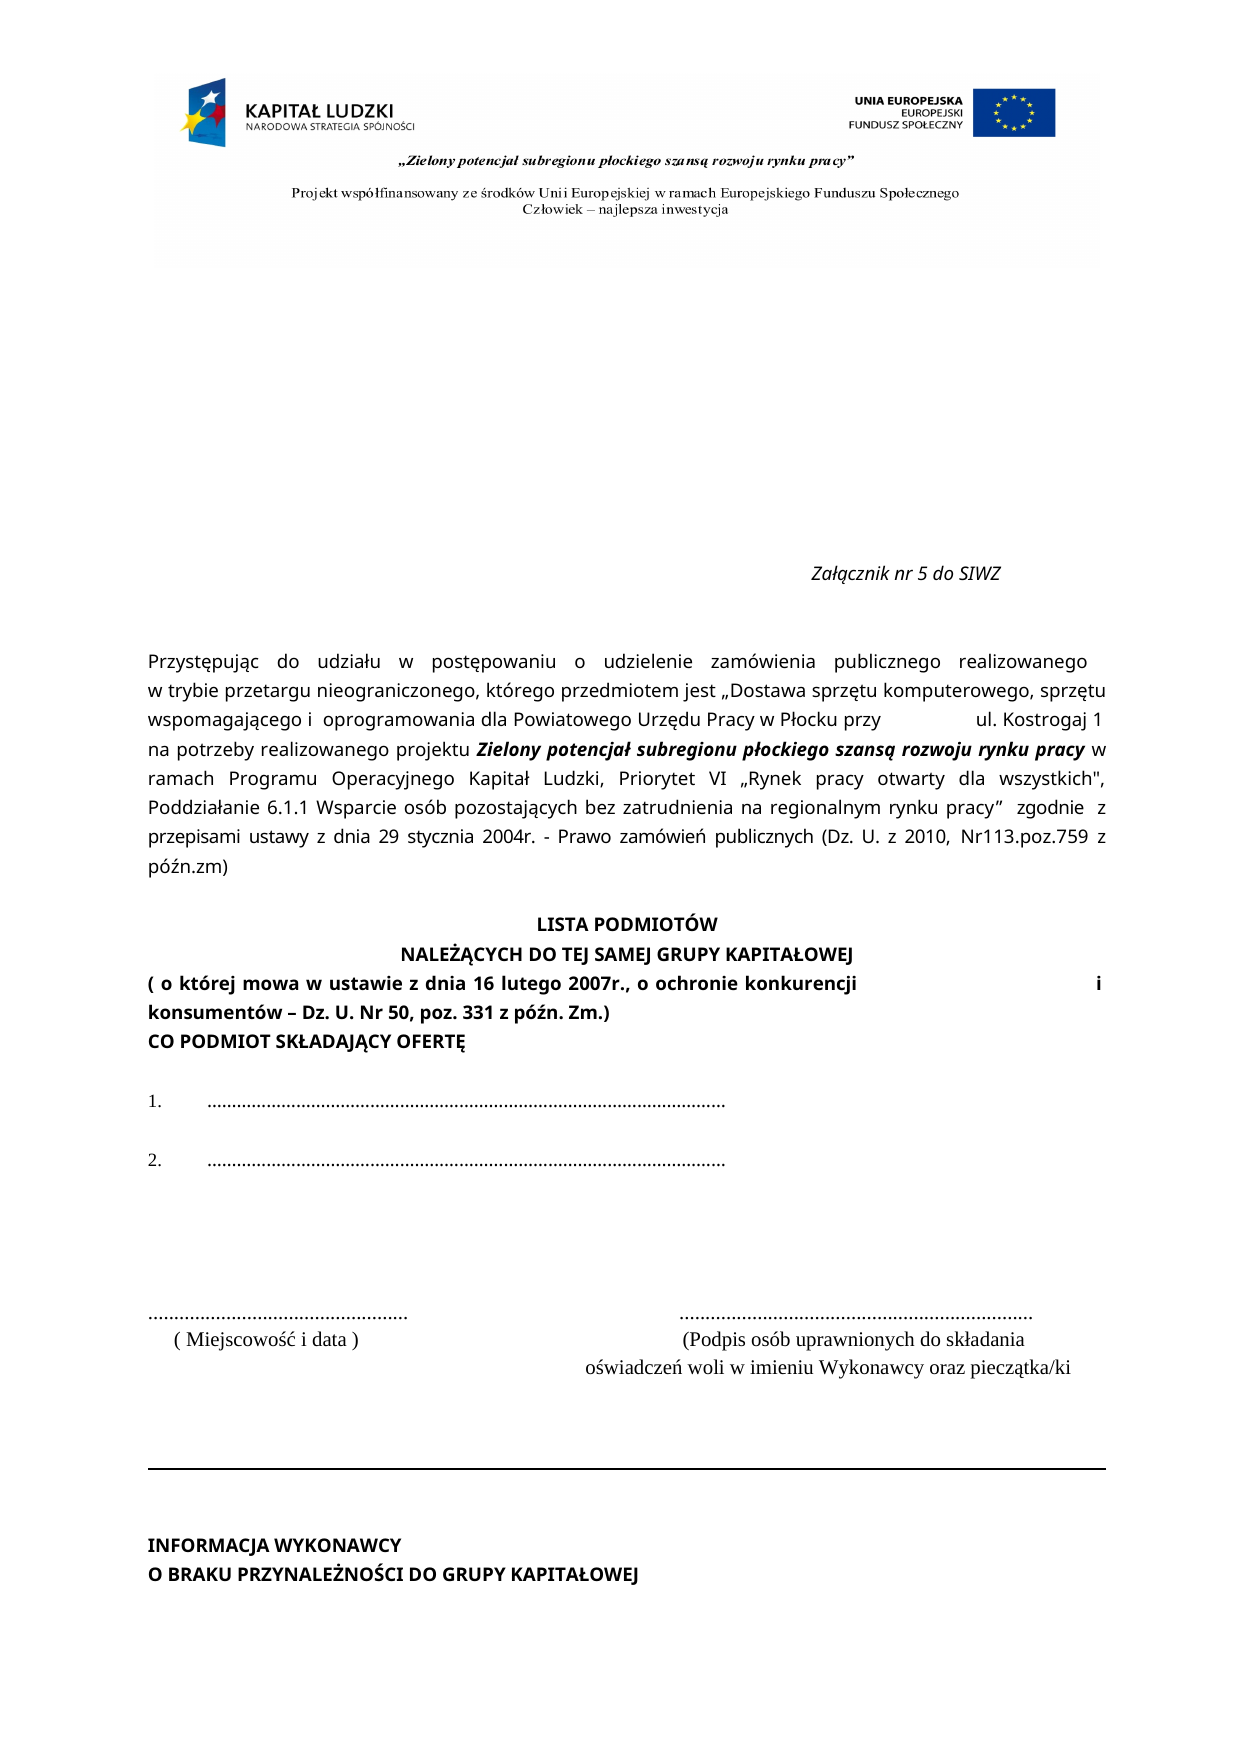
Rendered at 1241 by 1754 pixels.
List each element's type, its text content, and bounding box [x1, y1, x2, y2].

text O BRAKU PRZYNALEŻNOŚCI DO GRUPY KAPITAŁOWEJ [148, 1561, 1106, 1587]
text Przystępując do udziału w postępowaniu o udzielenie zamówienia publicznego realizowanego w trybie przetargu nieograniczonego, którego przedmiotem jest „Dostawa sprzętu komputerowego, sprzętu wspomagającego i oprogramowania dla Powiatowego Urzędu Pracy w Płocku przy ul. Kostrogaj 1 na potrzeby realizowanego projektu Zielony potencjał subregionu płockiego szansą rozwoju rynku pracy w ramach Programu Operacyjnego Kapitał Ludzki, Priorytet VI „Rynek pracy otwarty dla wszystkich", Poddziałanie 6.1.1 Wsparcie osób pozostających bez zatrudnienia na regionalnym rynku pracy” zgodnie z przepisami ustawy z dnia 29 stycznia 2004r. - Prawo zamówień publicznych (Dz. U. z 2010, Nr113.poz.759 z późn.zm) [148, 648, 1106, 879]
list …………………………………………………………………………………………… [148, 1146, 1106, 1171]
text .................................................. .................................................................... [148, 1300, 1106, 1324]
text NALEŻĄCYCH DO TEJ SAMEJ GRUPY KAPITAŁOWEJ [148, 941, 1106, 966]
text Załącznik nr 5 do SIWZ [738, 560, 1106, 586]
text LISTA PODMIOTÓW [148, 912, 1106, 937]
picture [154, 73, 1100, 268]
list …………………………………………………………………………………………… [148, 1087, 1106, 1113]
text INFORMACJA WYKONAWCY [148, 1532, 1106, 1557]
text CO PODMIOT SKŁADAJĄCY OFERTĘ [148, 1029, 1106, 1054]
text ( Miejscowość i data ) (Podpis osób uprawnionych do składania [148, 1327, 1106, 1351]
text ( o której mowa w ustawie z dnia 16 lutego 2007r., o ochronie konkurencji i konsumentów – Dz. U. Nr 50, poz. 331 z późn. Zm.) [148, 970, 1106, 1025]
text oświadczeń woli w imieniu Wykonawcy oraz pieczątka/ki [148, 1355, 1106, 1379]
